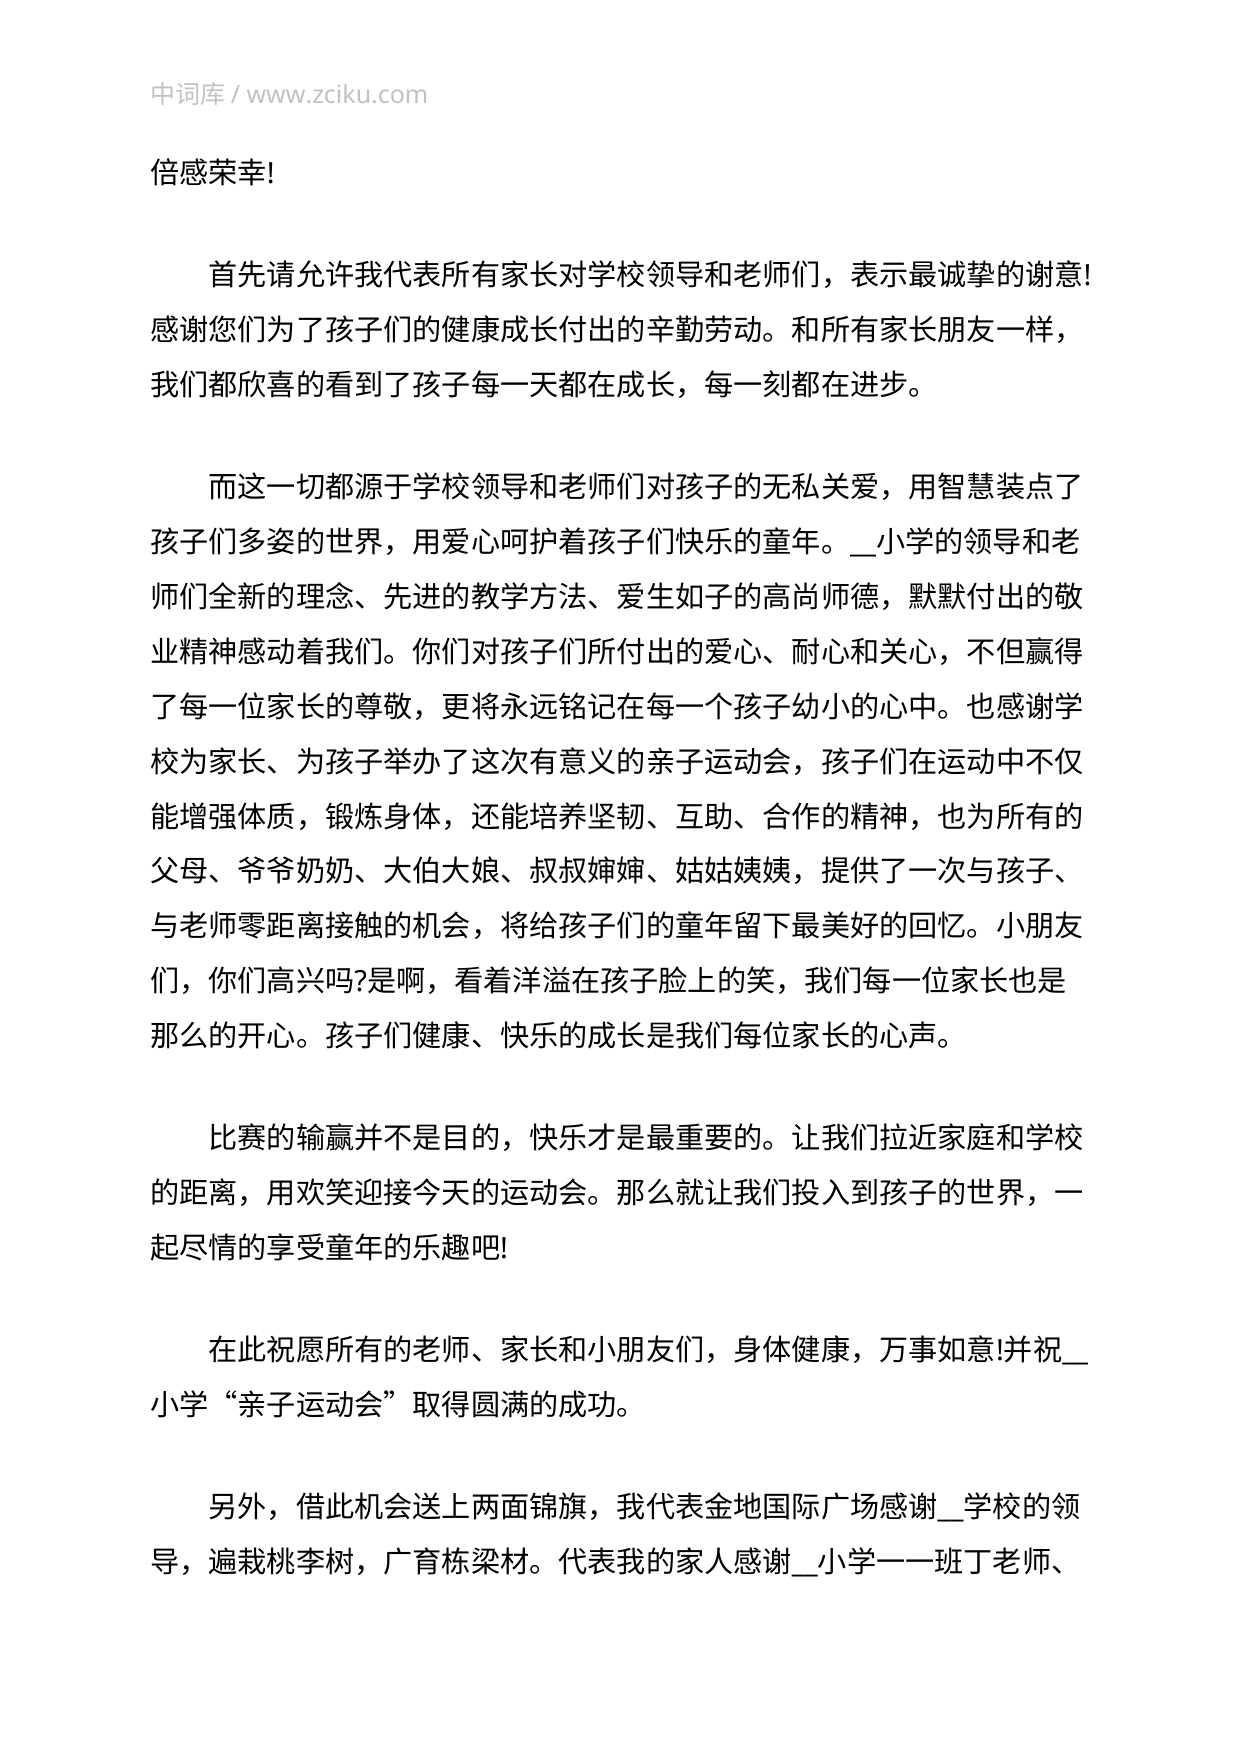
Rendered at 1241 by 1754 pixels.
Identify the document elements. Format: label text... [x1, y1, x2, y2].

text 首先请允许我代表所有家长对学校领导和老师们，表示最诚挚的谢意!感谢您们为了孩子们的健康成长付出的辛勤劳动。和所有家长朋友一样，我们都欣喜的看到了孩子每一天都在成长，每一刻都在进步。 [150, 252, 1090, 404]
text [150, 150, 1090, 192]
text 比赛的输赢并不是目的，快乐才是最重要的。让我们拉近家庭和学校的距离，用欢笑迎接今天的运动会。那么就让我们投入到孩子的世界，一起尽情的享受童年的乐趣吧! [150, 1114, 1090, 1267]
text 在此祝愿所有的老师、家长和小朋友们，身体健康，万事如意!并祝__小学“亲子运动会”取得圆满的成功。 [150, 1326, 1090, 1424]
text 而这一切都源于学校领导和老师们对孩子的无私关爱，用智慧装点了孩子们多姿的世界，用爱心呵护着孩子们快乐的童年。__小学的领导和老师们全新的理念、先进的教学方法、爱生如子的高尚师德，默默付出的敬业精神感动着我们。你们对孩子们所付出的爱心、耐心和关心，不但赢得了每一位家长的尊敬，更将永远铭记在每一个孩子幼小的心中。也感谢学校为家长、为孩子举办了这次有意义的亲子运动会，孩子们在运动中不仅能增强体质，锻炼身体，还能培养坚韧、互助、合作的精神，也为所有的父母、爷爷奶奶、大伯大娘、叔叔婶婶、姑姑姨姨，提供了一次与孩子、与老师零距离接触的机会，将给孩子们的童年留下最美好的回忆。小朋友们，你们高兴吗?是啊，看着洋溢在孩子脸上的笑，我们每一位家长也是那么的开心。孩子们健康、快乐的成长是我们每位家长的心声。 [150, 464, 1090, 1055]
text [150, 1483, 1090, 1581]
